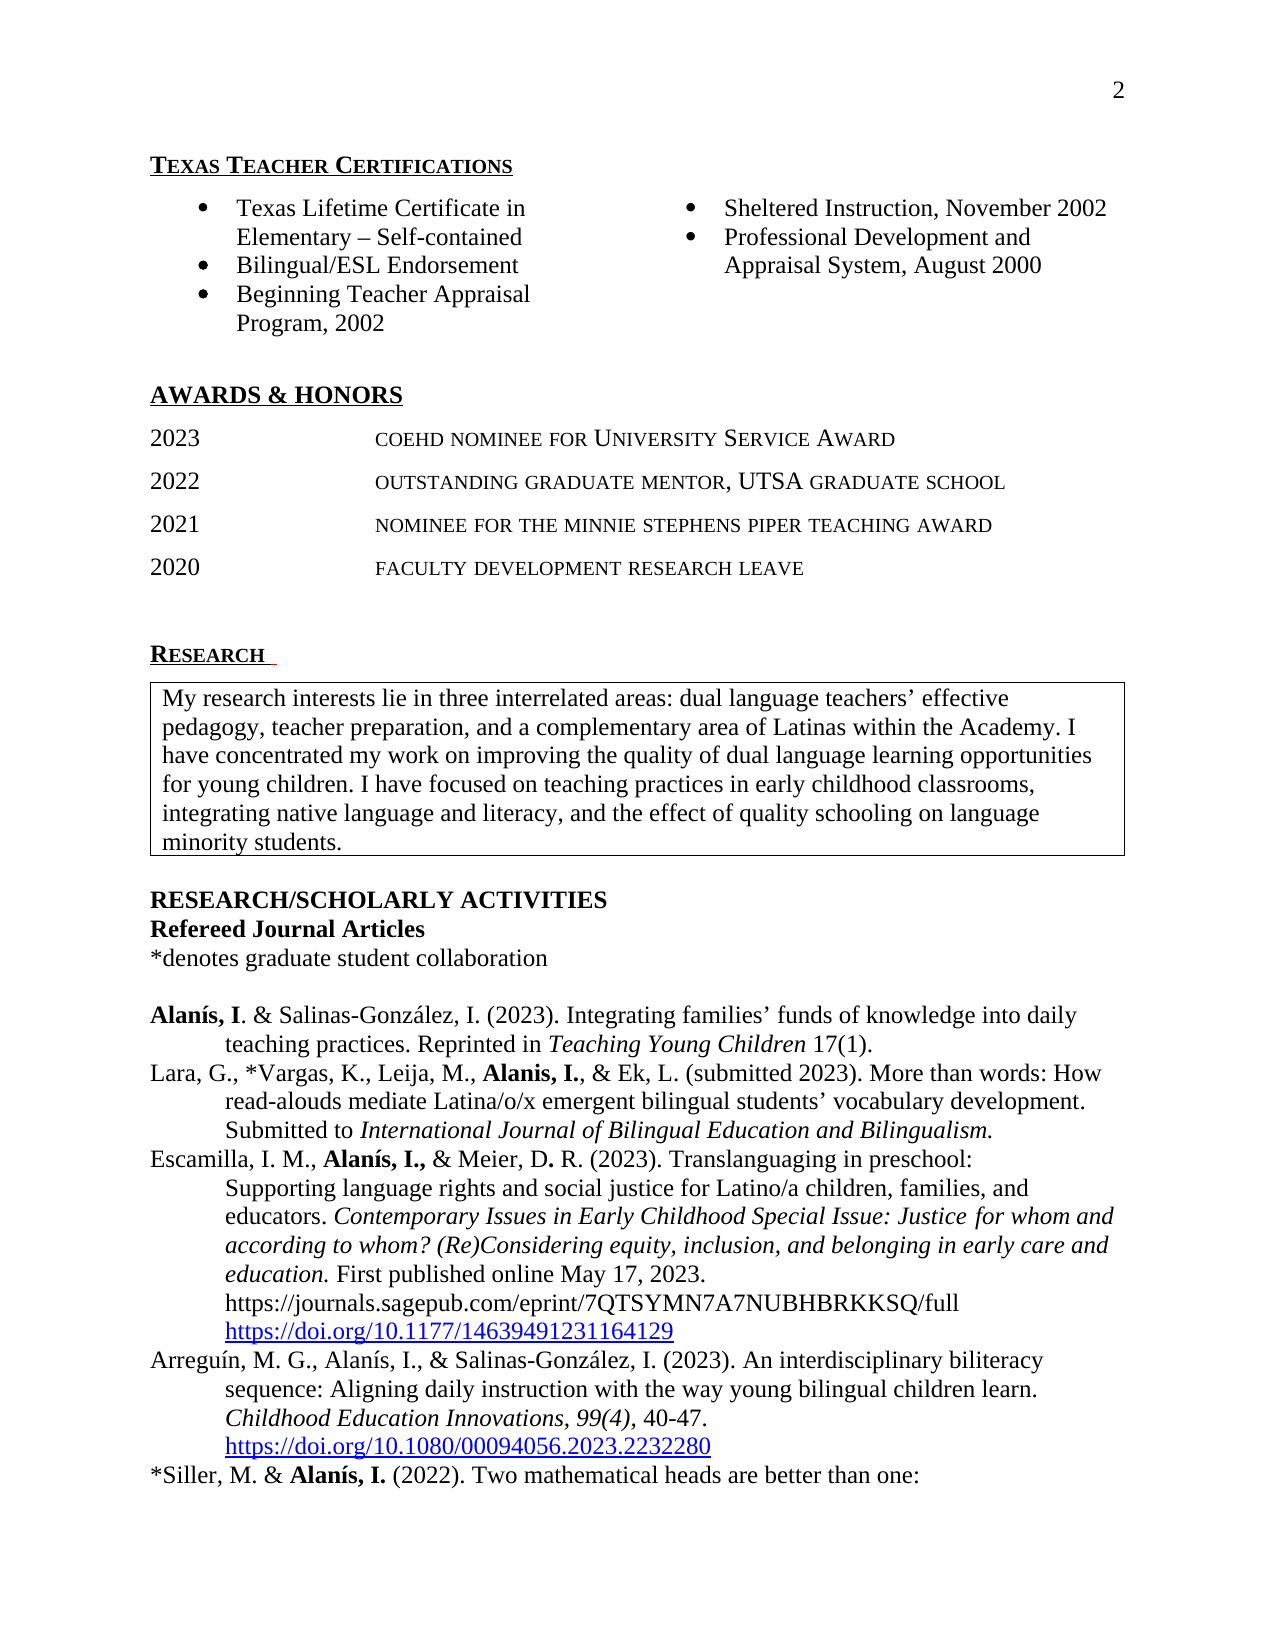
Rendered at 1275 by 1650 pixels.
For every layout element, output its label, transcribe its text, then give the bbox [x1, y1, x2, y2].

text *Siller, M. & Alanís, I. (2022). Two mathematical heads are better than one: [150, 1460, 1125, 1489]
text *denotes graduate student collaboration [150, 943, 1125, 971]
text 2020 faculty development research leave [150, 552, 1125, 581]
text 2021 nominee for the minnie stephens piper teaching award [150, 509, 1125, 538]
table_header Texas Lifetime Certificate in Elementary – Self-contained Bilingual/ESL Endorsement Beginning Teacher Appraisal Program, 2002 [150, 193, 638, 337]
text 2023 coehd nominee for University Service Award [150, 423, 1125, 452]
text Alanís, I. & Salinas-González, I. (2023). Integrating families’ funds of knowledge into daily teaching practices. Reprinted in Teaching Young Children 17(1). [150, 1000, 1125, 1058]
text AWARDS & HONORS [150, 380, 1125, 409]
text Research [150, 639, 1125, 667]
text Escamilla, I. M., Alanís, I., & Meier, D. R. (2023). Translanguaging in preschool: Supporting language rights and social justice for Latino/a children, families, and educators. Contemporary Issues in Early Childhood Special Issue: Justice for whom and according to whom? (Re)Considering equity, inclusion, and belonging in early care and education. First published online May 17, 2023. https://journals.sagepub.com/eprint/7QTSYMN7A7NUBHBRKKSQ/full https://doi.org/10.1177/14639491231164129 [150, 1144, 1125, 1345]
subtitle RESEARCH/SCHOLARLY ACTIVITIES [150, 885, 1125, 914]
table_header Sheltered Instruction, November 2002 Professional Development and Appraisal System, August 2000 [638, 193, 1125, 337]
table_header My research interests lie in three interrelated areas: dual language teachers’ effective pedagogy, teacher preparation, and a complementary area of Latinas within the Academy. I have concentrated my work on improving the quality of dual language learning opportunities for young children. I have focused on teaching practices in early childhood classrooms, integrating native language and literacy, and the effect of quality schooling on language minority students. [151, 683, 1124, 855]
text Arreguín, M. G., Alanís, I., & Salinas-González, I. (2023). An interdisciplinary biliteracy sequence: Aligning daily instruction with the way young bilingual children learn. Childhood Education Innovations, 99(4), 40-47. https://doi.org/10.1080/00094056.2023.2232280 [150, 1345, 1125, 1460]
text Texas Teacher Certifications [150, 150, 1125, 179]
text Lara, G., *Vargas, K., Leija, M., Alanis, I., & Ek, L. (submitted 2023). More than words: How read-alouds mediate Latina/o/x emergent bilingual students’ vocabulary development. Submitted to International Journal of Bilingual Education and Bilingualism. [150, 1058, 1125, 1144]
text Refereed Journal Articles [150, 914, 1125, 943]
text 2022 outstanding graduate mentor, UTSA graduate school [150, 466, 1125, 495]
